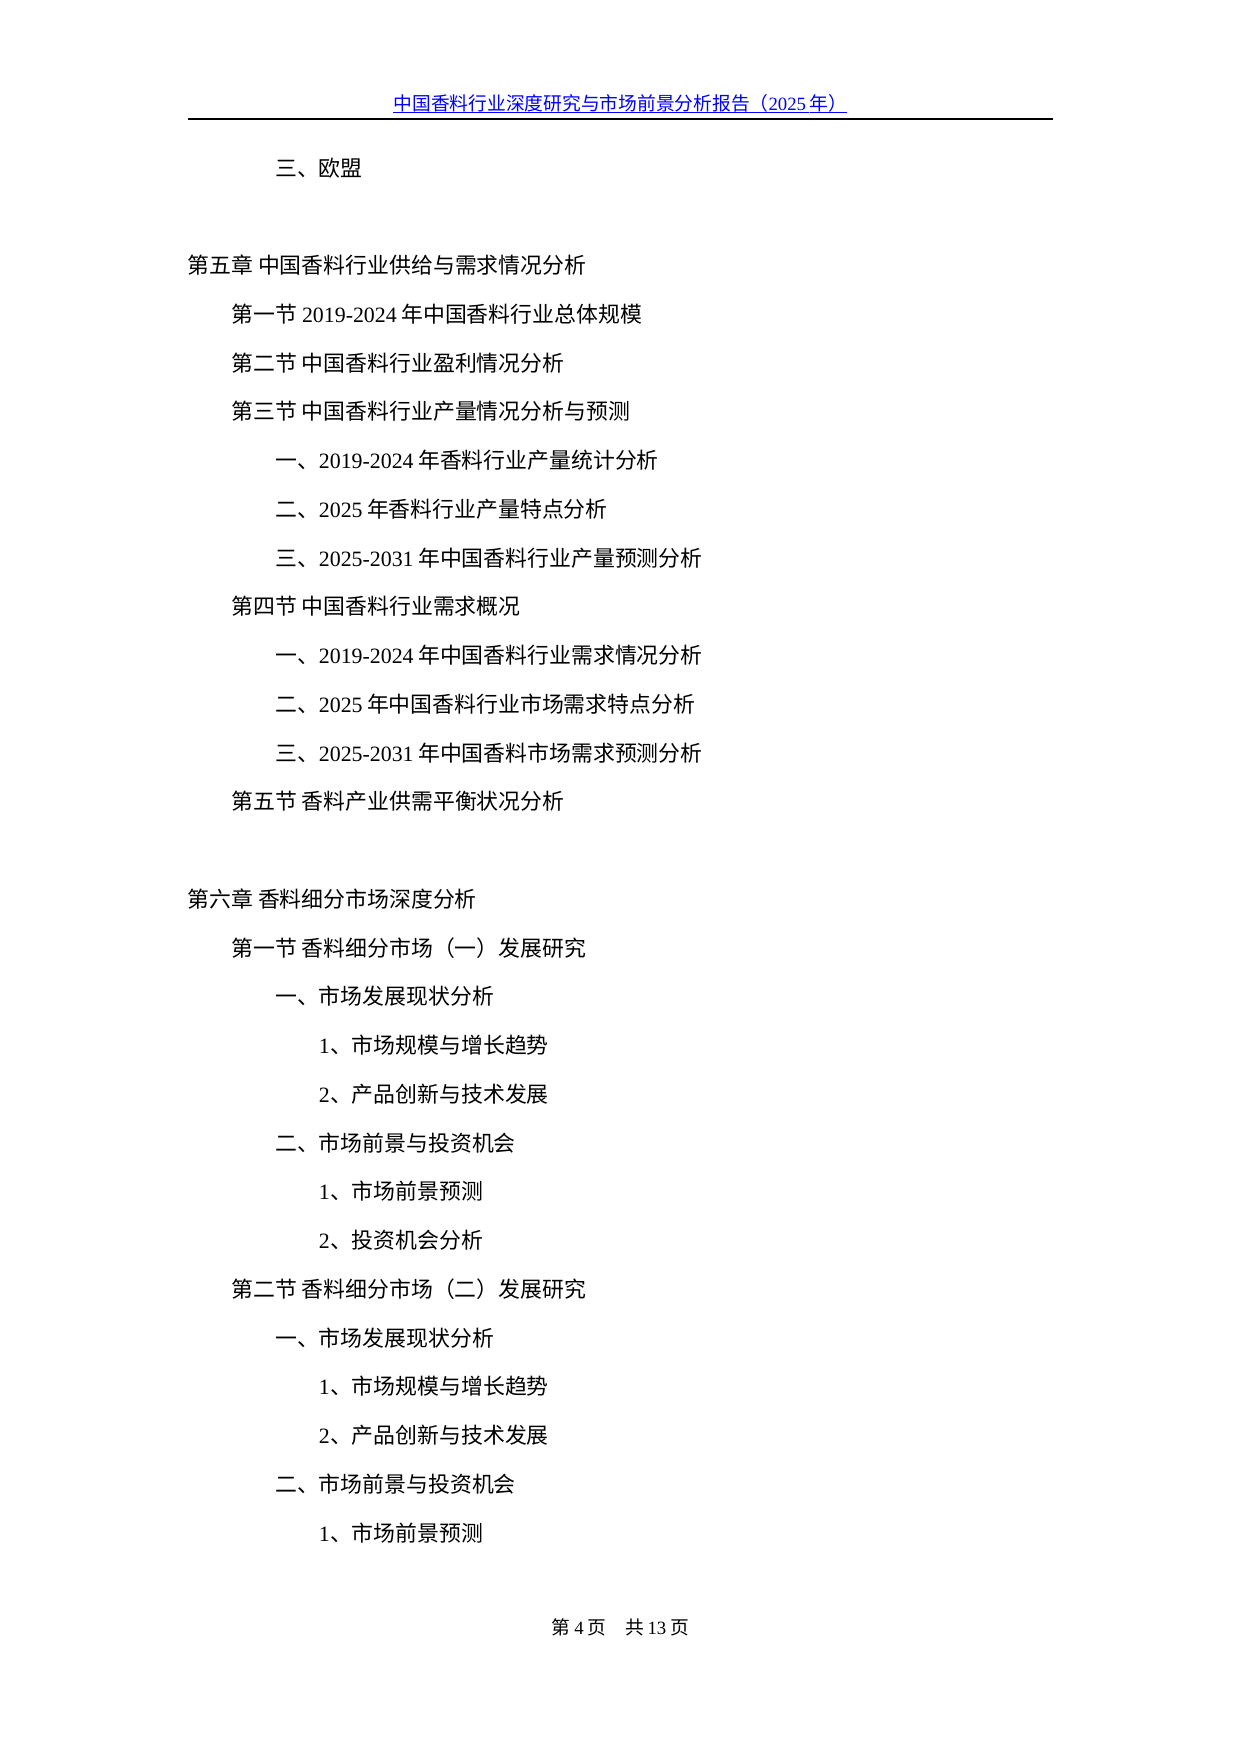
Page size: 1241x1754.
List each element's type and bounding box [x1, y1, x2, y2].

text [187, 150, 1053, 1548]
